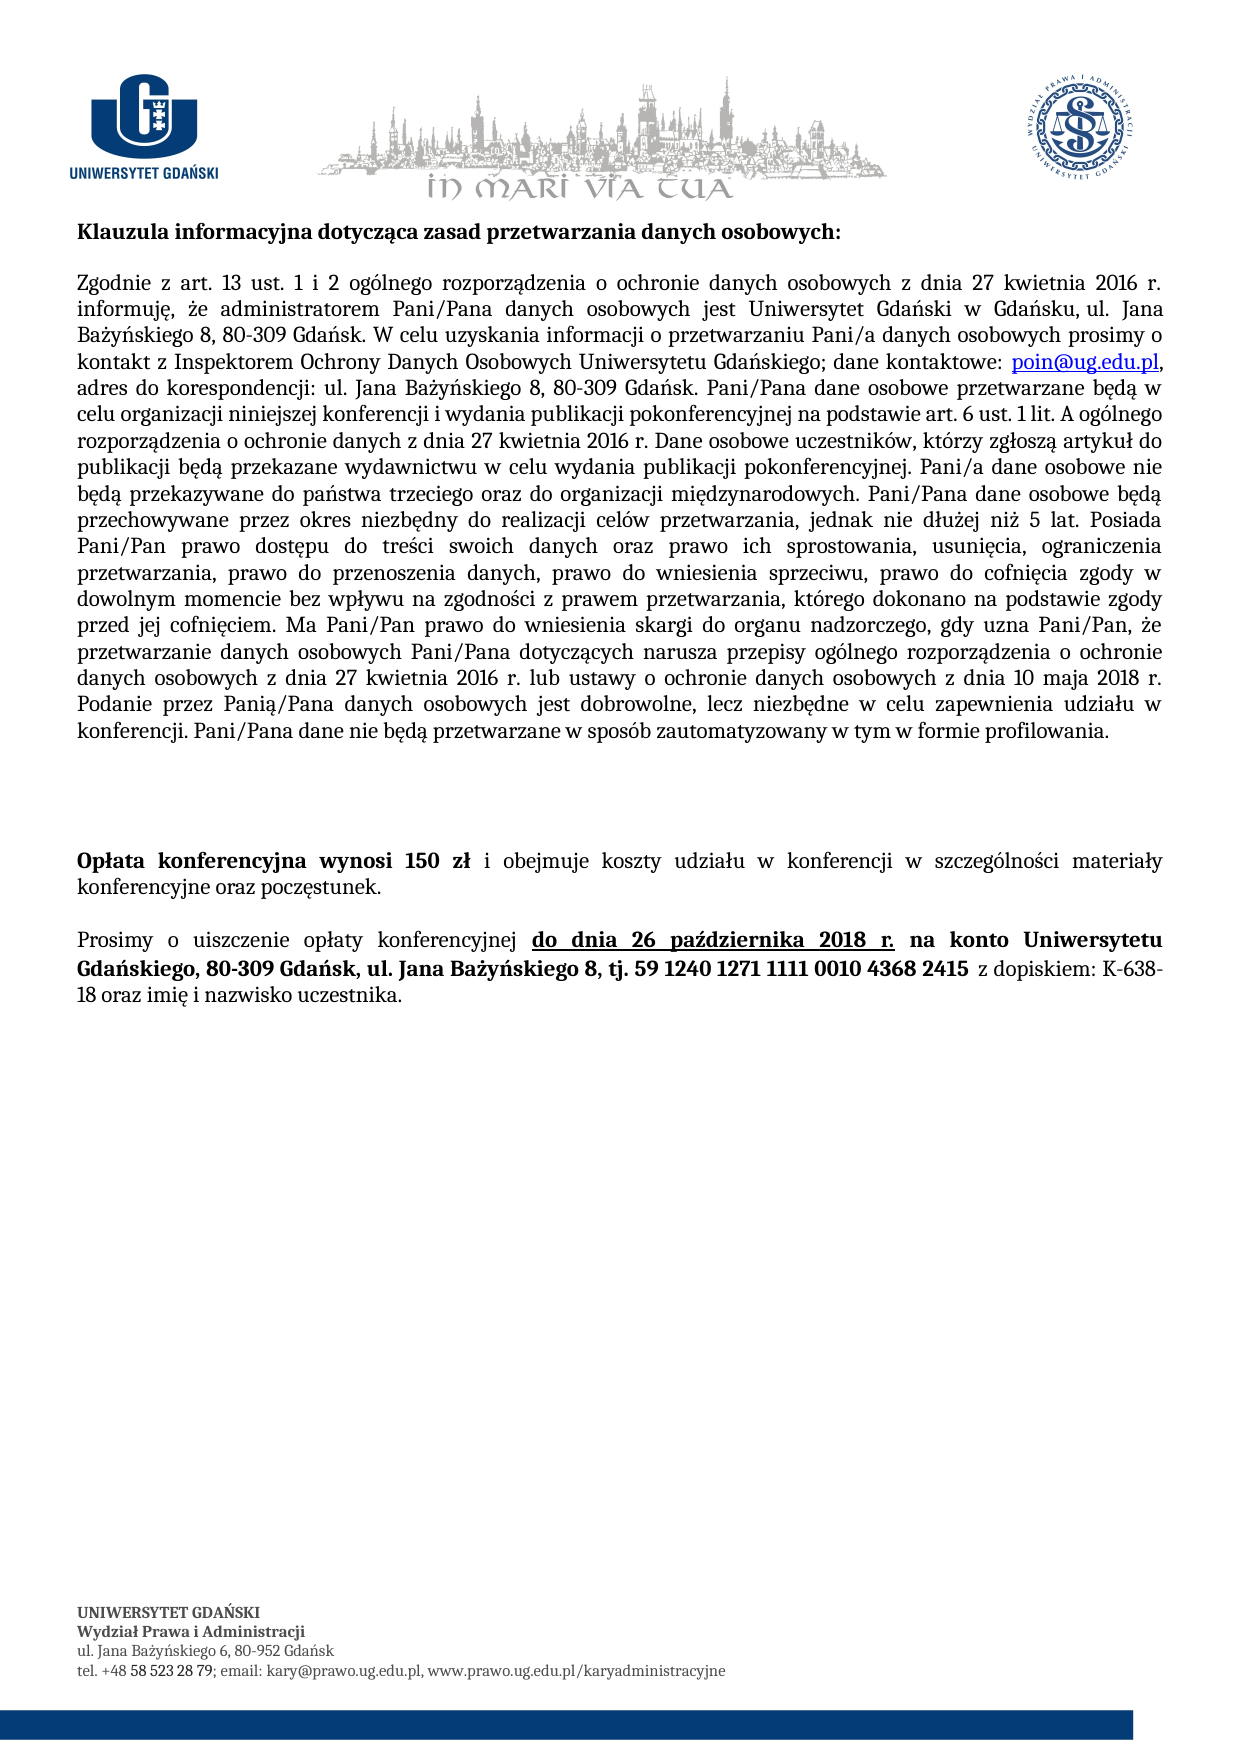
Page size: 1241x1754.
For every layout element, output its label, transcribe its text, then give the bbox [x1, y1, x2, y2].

text Zgodnie z art. 13 ust. 1 i 2 ogólnego rozporządzenia o ochronie danych osobowych z dnia 27 kwietnia 2016 r. informuję, że administratorem Pani/Pana danych osobowych jest Uniwersytet Gdański w Gdańsku, ul. Jana Bażyńskiego 8, 80-309 Gdańsk. W celu uzyskania informacji o przetwarzaniu Pani/a danych osobowych prosimy o kontakt z Inspektorem Ochrony Danych Osobowych Uniwersytetu Gdańskiego; dane kontaktowe: poin@ug.edu.pl, adres do korespondencji: ul. Jana Bażyńskiego 8, 80-309 Gdańsk. Pani/Pana dane osobowe przetwarzane będą w celu organizacji niniejszej konferencji i wydania publikacji pokonferencyjnej na podstawie art. 6 ust. 1 lit. A ogólnego rozporządzenia o ochronie danych z dnia 27 kwietnia 2016 r. Dane osobowe uczestników, którzy zgłoszą artykuł do publikacji będą przekazane wydawnictwu w celu wydania publikacji pokonferencyjnej. Pani/a dane osobowe nie będą przekazywane do państwa trzeciego oraz do organizacji międzynarodowych. Pani/Pana dane osobowe będą przechowywane przez okres niezbędny do realizacji celów przetwarzania, jednak nie dłużej niż 5 lat. Posiada Pani/Pan prawo dostępu do treści swoich danych oraz prawo ich sprostowania, usunięcia, ograniczenia przetwarzania, prawo do przenoszenia danych, prawo do wniesienia sprzeciwu, prawo do cofnięcia zgody w dowolnym momencie bez wpływu na zgodności z prawem przetwarzania, którego dokonano na podstawie zgody przed jej cofnięciem. Ma Pani/Pan prawo do wniesienia skargi do organu nadzorczego, gdy uzna Pani/Pan, że przetwarzanie danych osobowych Pani/Pana dotyczących narusza przepisy ogólnego rozporządzenia o ochronie danych osobowych z dnia 27 kwietnia 2016 r. lub ustawy o ochronie danych osobowych z dnia 10 maja 2018 r. Podanie przez Panią/Pana danych osobowych jest dobrowolne, lecz niezbędne w celu zapewnienia udziału w konferencji. Pani/Pana dane nie będą przetwarzane w sposób zautomatyzowany w tym w formie profilowania. [77, 269, 1163, 744]
picture [0, 0, 1222, 1740]
list Prosimy o uiszczenie opłaty konferencyjnej do dnia 26 października 2018 r. na konto Uniwersytetu Gdańskiego, 80-309 Gdańsk, ul. Jana Bażyńskiego 8, tj. 59 1240 1271 1111 0010 4368 2415 z dopiskiem: K-638-18 oraz imię i nazwisko uczestnika. [77, 927, 1163, 1008]
text Klauzula informacyjna dotycząca zasad przetwarzania danych osobowych: [77, 218, 1163, 245]
list Opłata konferencyjna wynosi 150 zł i obejmuje koszty udziału w konferencji w szczególności materiały konferencyjne oraz poczęstunek. [77, 848, 1163, 900]
